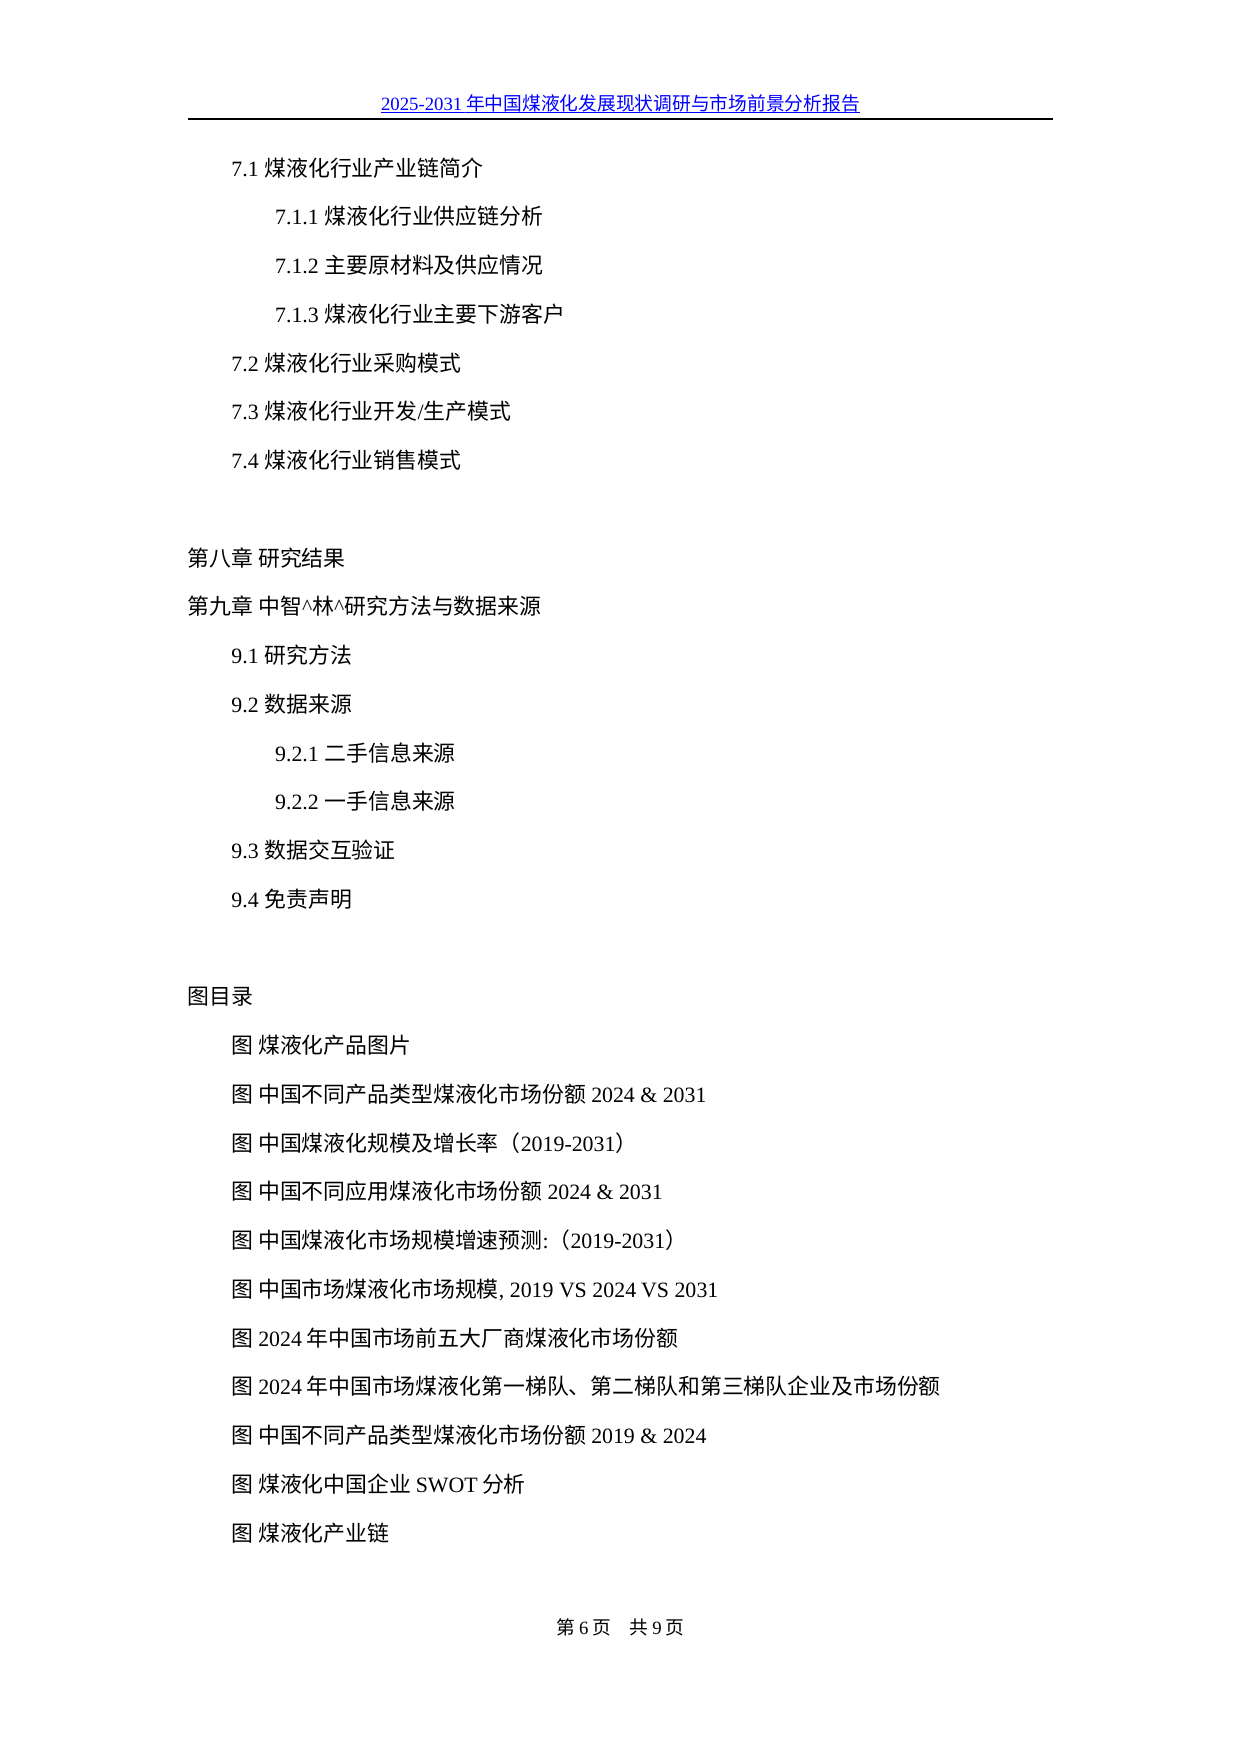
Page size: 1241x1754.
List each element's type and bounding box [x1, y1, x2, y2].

text [187, 150, 1053, 1548]
